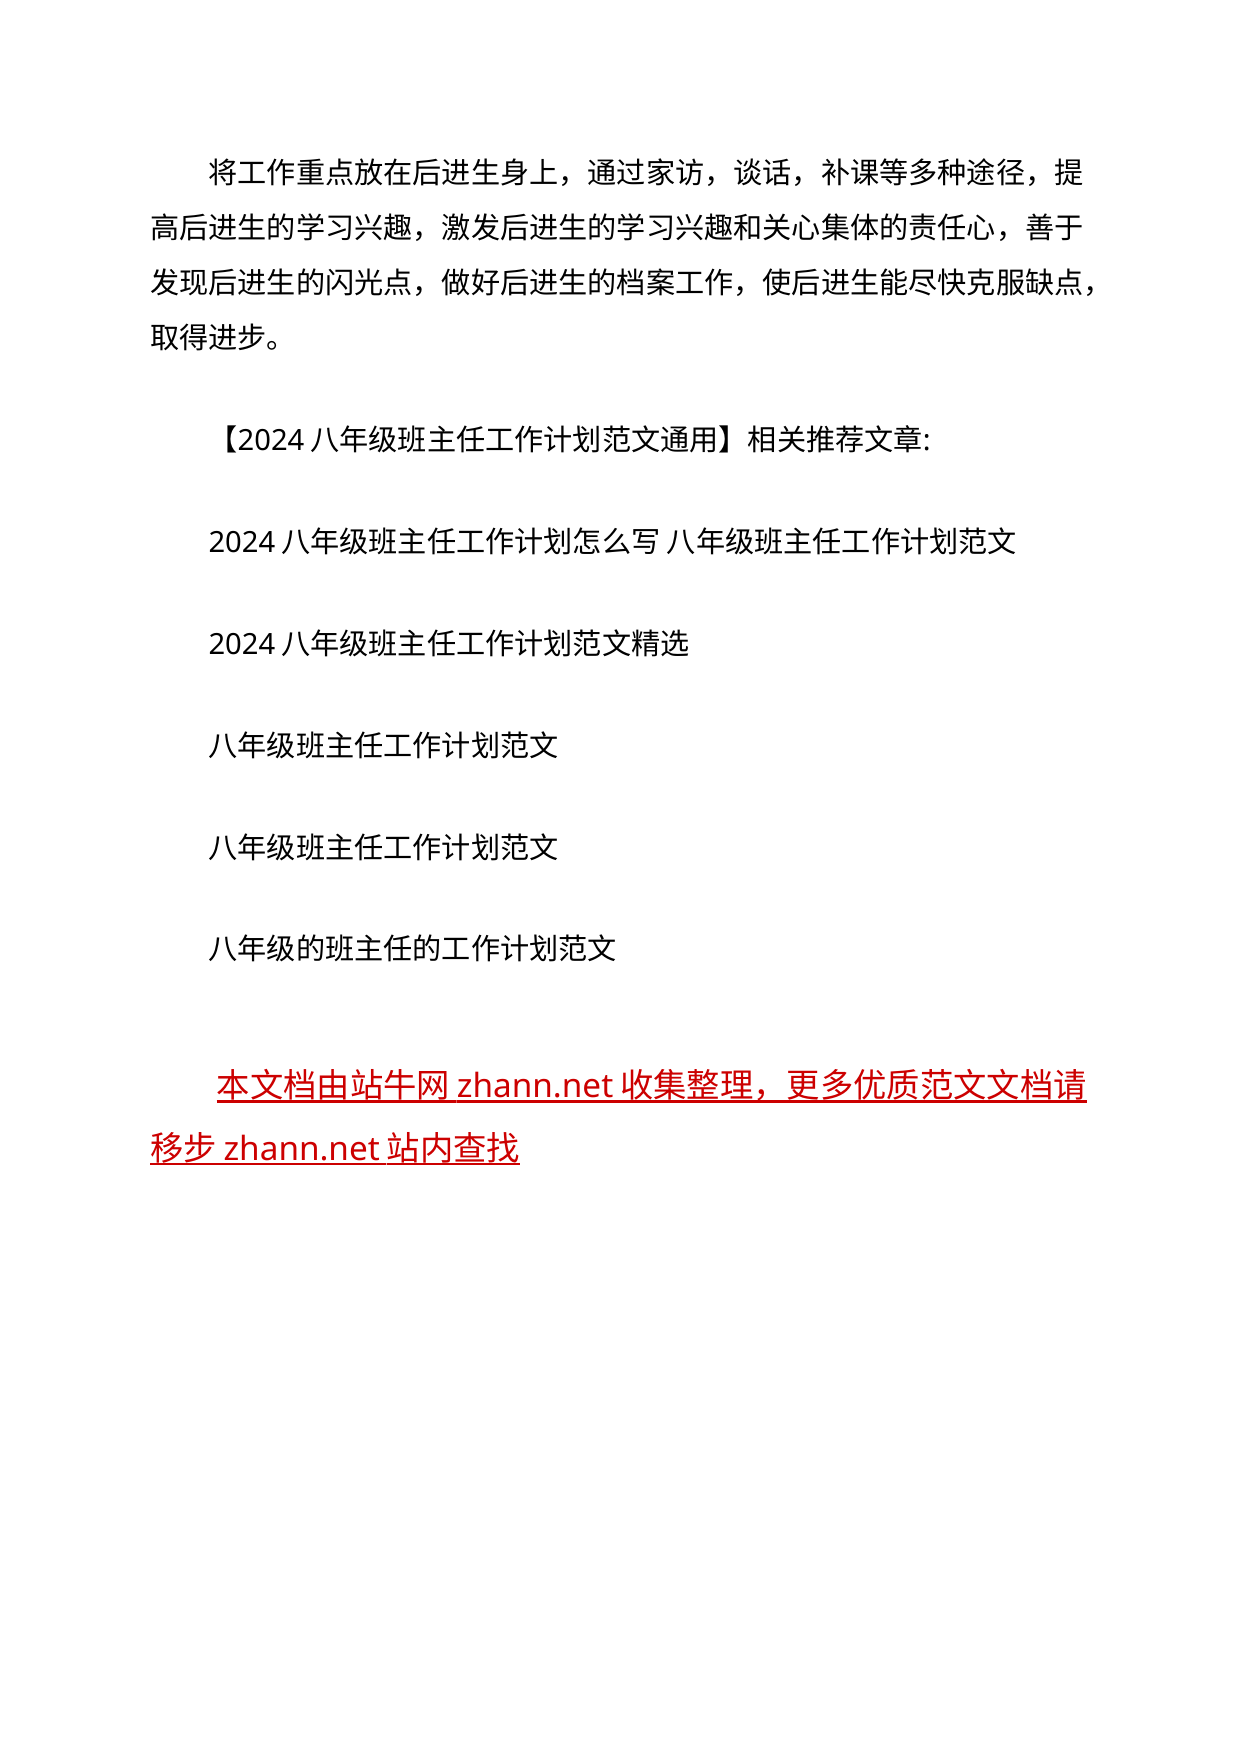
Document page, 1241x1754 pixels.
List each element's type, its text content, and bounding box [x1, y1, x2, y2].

text 2024八年级班主任工作计划怎么写 八年级班主任工作计划范文 [150, 518, 1090, 561]
text 2024八年级班主任工作计划范文精选 [150, 620, 1090, 663]
text 将工作重点放在后进生身上，通过家访，谈话，补课等多种途径，提高后进生的学习兴趣，激发后进生的学习兴趣和关心集体的责任心，善于发现后进生的闪光点，做好后进生的档案工作，使后进生能尽快克服缺点，取得进步。 [150, 150, 1090, 357]
text 本文档由站牛网zhann.net收集整理，更多优质范文文档请移步zhann.net站内查找 [150, 1059, 1090, 1170]
text 【2024八年级班主任工作计划范文通用】相关推荐文章: [150, 416, 1090, 459]
text 八年级班主任工作计划范文 [150, 722, 1090, 765]
text 八年级的班主任的工作计划范文 [150, 926, 1090, 968]
text 八年级班主任工作计划范文 [150, 824, 1090, 866]
